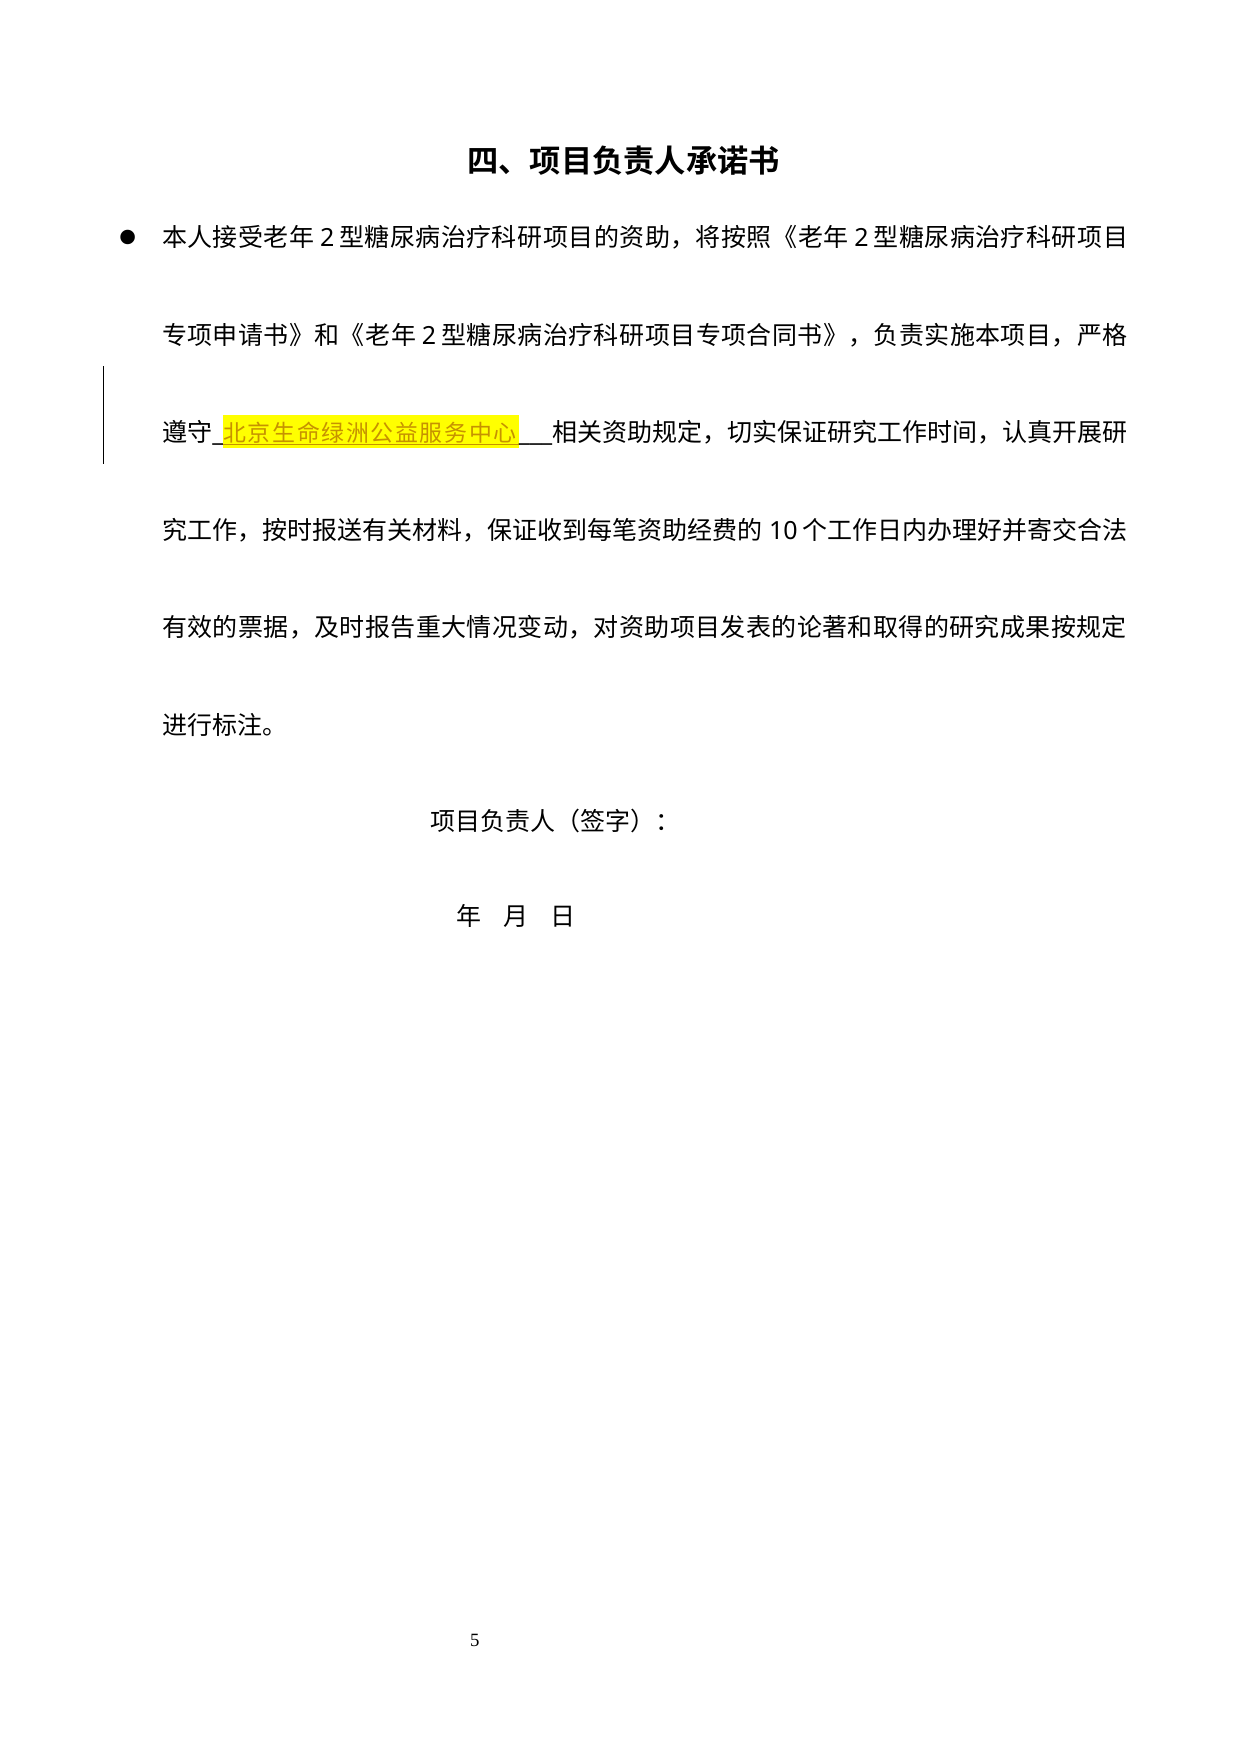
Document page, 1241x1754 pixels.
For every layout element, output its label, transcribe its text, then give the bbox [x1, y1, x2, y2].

text 年 月 日 [118, 882, 1128, 947]
list 本人接受老年2型糖尿病治疗科研项目的资助，将按照《老年2型糖尿病治疗科研项目专项申请书》和《老年2型糖尿病治疗科研项目专项合同书》，负责实施本项目，严格遵守____相关资助规定，切实保证研究工作时间，认真开展研究工作，按时报送有关材料，保证收到每笔资助经费的10个工作日内办理好并寄交合法有效的票据，及时报告重大情况变动，对资助项目发表的论著和取得的研究成果按规定进行标注。 [118, 203, 1128, 756]
list 项目负责人承诺书 [118, 126, 1128, 191]
text 项目负责人（签字）： [118, 787, 1128, 852]
